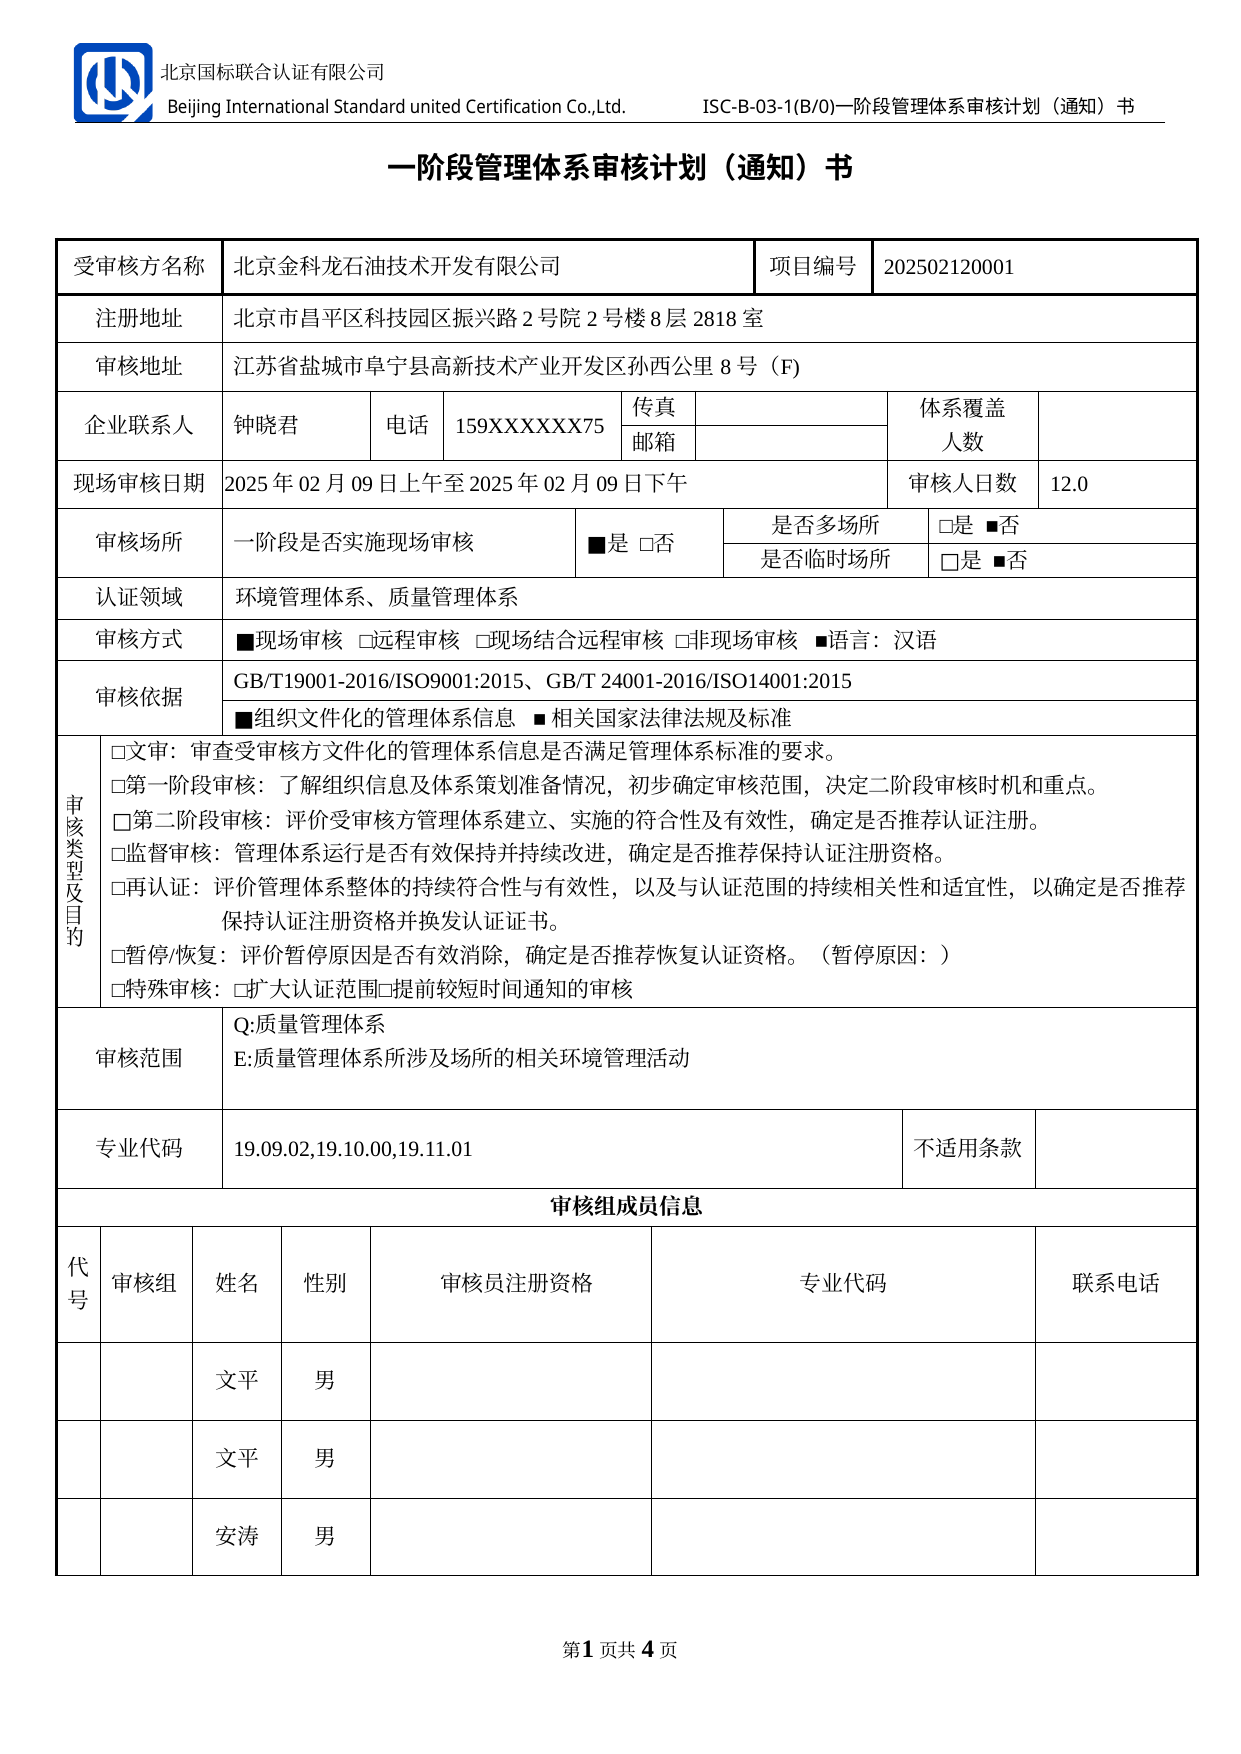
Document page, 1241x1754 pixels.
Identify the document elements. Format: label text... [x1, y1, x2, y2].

table_cell [652, 1343, 1035, 1420]
table_cell [371, 1343, 651, 1420]
table_cell GB/T19001-2016/ISO9001:2015、GB/T 24001-2016/ISO14001:2015 [223, 661, 1196, 700]
table_cell [101, 1343, 192, 1420]
table_cell [58, 1421, 100, 1497]
table_cell [1039, 392, 1196, 459]
table_cell 传真 [622, 392, 695, 425]
table_cell [1036, 1499, 1196, 1575]
table_cell 北京市昌平区科技园区振兴路2号院 2号楼8层 2818 室 [223, 296, 1196, 342]
table_cell [696, 392, 887, 425]
table_cell 12.0 [1039, 461, 1196, 508]
table_cell 不适用条款 [903, 1110, 1035, 1188]
table_cell 男 [282, 1499, 370, 1575]
table_cell [58, 1343, 100, 1420]
table_header 项目编号 [756, 241, 871, 293]
table_cell □是 ■否 [929, 509, 1196, 543]
picture [73, 43, 153, 123]
table_cell 审核人日数 [888, 461, 1038, 508]
table_cell Q:质量管理体系 E:质量管理体系所涉及场所的相关环境管理活动 [223, 1008, 1196, 1109]
text 一阶段管理体系审核计划（通知）书 [75, 131, 1165, 199]
table_cell 2025年02月09日上午至2025年02月09日下午 [223, 461, 887, 508]
table_header 北京金科龙石油技术开发有限公司 [224, 241, 753, 293]
table_cell 电话 [371, 392, 443, 459]
table_cell 注册地址 [58, 296, 222, 342]
table_cell 文平 [193, 1343, 281, 1420]
table_cell 审核类型及目的 [58, 736, 100, 1007]
table_cell 19.09.02,19.10.00,19.11.01 [223, 1110, 902, 1188]
table_cell 男 [282, 1343, 370, 1420]
table_cell 姓名 [193, 1227, 281, 1342]
table_header 受审核方名称 [58, 241, 221, 293]
table_cell 审核场所 [58, 509, 222, 577]
table_cell ■组织文件化的管理体系信息 ■ 相关国家法律法规及标准 [223, 701, 1196, 734]
table_cell 审核组成员信息 [58, 1189, 1196, 1226]
table_cell □文审：审查受审核方文件化的管理体系信息是否满足管理体系标准的要求。 □第一阶段审核：了解组织信息及体系策划准备情况，初步确定审核范围，决定二阶段审核时机和重点。 □第二阶段审核：评价受审核方管理体系建立、实施的符合性及有效性，确定是否推荐认证注册。 □监督审核：管理体系运行是否有效保持并持续改进，确定是否推荐保持认证注册资格。 □再认证：评价管理体系整体的持续符合性与有效性，以及与认证范围的持续相关性和适宜性，以确定是否推荐保持认证注册资格并换发认证证书。 □暂停/恢复：评价暂停原因是否有效消除，确定是否推荐恢复认证资格。（暂停原因：） □特殊审核：□扩大认证范围□提前较短时间通知的审核 [101, 736, 1196, 1007]
table_cell [371, 1421, 651, 1497]
table_cell 审核地址 [58, 343, 222, 391]
table_cell 是否临时场所 [724, 544, 928, 577]
table_cell 男 [282, 1421, 370, 1497]
table_cell □是 ■否 [929, 544, 1196, 577]
table_cell [652, 1499, 1035, 1575]
table_cell 文平 [193, 1421, 281, 1497]
table_cell 审核组 [101, 1227, 192, 1342]
table_cell 审核依据 [58, 661, 222, 734]
table_cell [58, 1499, 100, 1575]
table_cell 联系电话 [1036, 1227, 1196, 1342]
table_cell [101, 1499, 192, 1575]
table_cell 现场审核日期 [58, 461, 222, 508]
table_cell 审核方式 [58, 620, 222, 660]
table_cell 认证领域 [58, 578, 222, 618]
table_cell 江苏省盐城市阜宁县高新技术产业开发区孙西公里 8 号（F) [223, 343, 1196, 391]
table_cell 代号 [58, 1227, 100, 1342]
table_cell 159XXXXXX75 [444, 392, 621, 459]
table_cell [652, 1421, 1035, 1497]
table_cell 审核员注册资格 [371, 1227, 651, 1342]
table_cell 企业联系人 [58, 392, 222, 459]
table_cell [101, 1421, 192, 1497]
table_cell 体系覆盖 人数 [888, 392, 1038, 459]
table_cell [696, 426, 887, 459]
table_cell 专业代码 [652, 1227, 1035, 1342]
table_cell 是否多场所 [724, 509, 928, 543]
table_cell 钟晓君 [223, 392, 370, 459]
table_cell 邮箱 [622, 426, 695, 459]
table_cell ■是 □否 [576, 509, 723, 577]
table_cell 环境管理体系、质量管理体系 [223, 578, 1196, 618]
table_cell 性别 [282, 1227, 370, 1342]
table_cell [1036, 1421, 1196, 1497]
table_cell [371, 1499, 651, 1575]
table_cell 专业代码 [58, 1110, 222, 1188]
table_cell 审核范围 [58, 1008, 222, 1109]
table_cell [1036, 1343, 1196, 1420]
table_cell [1036, 1110, 1196, 1188]
table_header 202502120001 [874, 241, 1196, 293]
table_cell ■现场审核 □远程审核 □现场结合远程审核 □非现场审核 ■语言：汉语 [223, 620, 1196, 660]
table_cell 安涛 [193, 1499, 281, 1575]
table_cell 一阶段是否实施现场审核 [223, 509, 575, 577]
